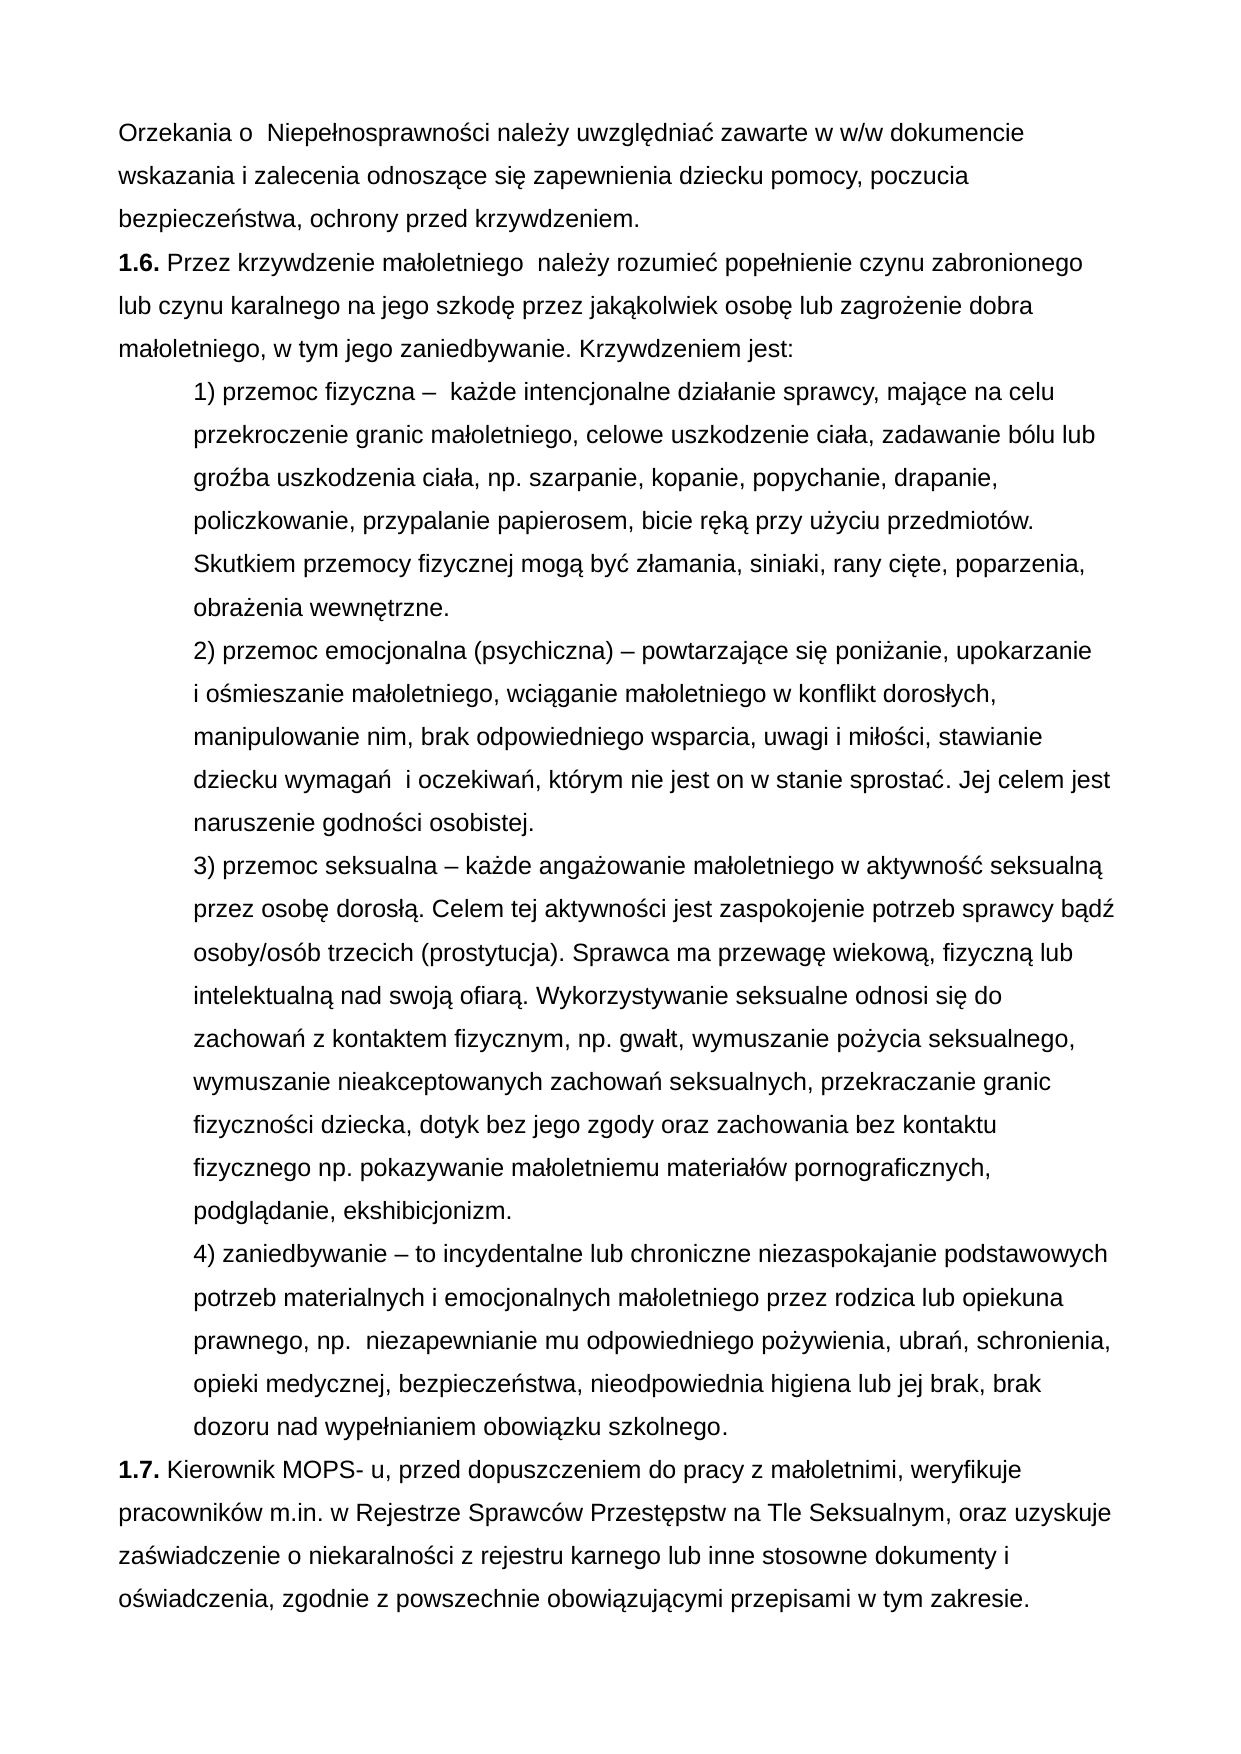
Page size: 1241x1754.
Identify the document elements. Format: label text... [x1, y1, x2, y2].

text 2) przemoc emocjonalna (psychiczna) – powtarzające się poniżanie, upokarzanie i ośmieszanie małoletniego, wciąganie małoletniego w konflikt dorosłych, manipulowanie nim, brak odpowiedniego wsparcia, uwagi i miłości, stawianie dziecku wymagań i oczekiwań, którym nie jest on w stanie sprostać. Jej celem jest naruszenie godności osobistej. [193, 636, 1122, 837]
text 1.7. Kierownik MOPS- u, przed dopuszczeniem do pracy z małoletnimi, weryfikuje pracowników m.in. w Rejestrze Sprawców Przestępstw na Tle Seksualnym, oraz uzyskuje zaświadczenie o niekaralności z rejestru karnego lub inne stosowne dokumenty i oświadczenia, zgodnie z powszechnie obowiązującymi przepisami w tym zakresie. [118, 1455, 1122, 1613]
text 3) przemoc seksualna – każde angażowanie małoletniego w aktywność seksualną przez osobę dorosłą. Celem tej aktywności jest zaspokojenie potrzeb sprawcy bądź osoby/osób trzecich (prostytucja). Sprawca ma przewagę wiekową, fizyczną lub intelektualną nad swoją ofiarą. Wykorzystywanie seksualne odnosi się do zachowań z kontaktem fizycznym, np. gwałt, wymuszanie pożycia seksualnego, wymuszanie nieakceptowanych zachowań seksualnych, przekraczanie granic fizyczności dziecka, dotyk bez jego zgody oraz zachowania bez kontaktu fizycznego np. pokazywanie małoletniemu materiałów pornograficznych, podglądanie, ekshibicjonizm. [193, 851, 1122, 1225]
text 4) zaniedbywanie – to incydentalne lub chroniczne niezaspokajanie podstawowych potrzeb materialnych i emocjonalnych małoletniego przez rodzica lub opiekuna prawnego, np. niezapewnianie mu odpowiedniego pożywienia, ubrań, schronienia, opieki medycznej, bezpieczeństwa, nieodpowiednia higiena lub jej brak, brak dozoru nad wypełnianiem obowiązku szkolnego. [193, 1239, 1122, 1441]
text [118, 118, 1122, 233]
text 1) przemoc fizyczna – każde intencjonalne działanie sprawcy, mające na celu przekroczenie granic małoletniego, celowe uszkodzenie ciała, zadawanie bólu lub groźba uszkodzenia ciała, np. szarpanie, kopanie, popychanie, drapanie, policzkowanie, przypalanie papierosem, bicie ręką przy użyciu przedmiotów. Skutkiem przemocy fizycznej mogą być złamania, siniaki, rany cięte, poparzenia, obrażenia wewnętrzne. [193, 377, 1122, 621]
text 1.6. Przez krzywdzenie małoletniego należy rozumieć popełnienie czynu zabronionego lub czynu karalnego na jego szkodę przez jakąkolwiek osobę lub zagrożenie dobra małoletniego, w tym jego zaniedbywanie. Krzywdzeniem jest: [118, 247, 1122, 362]
